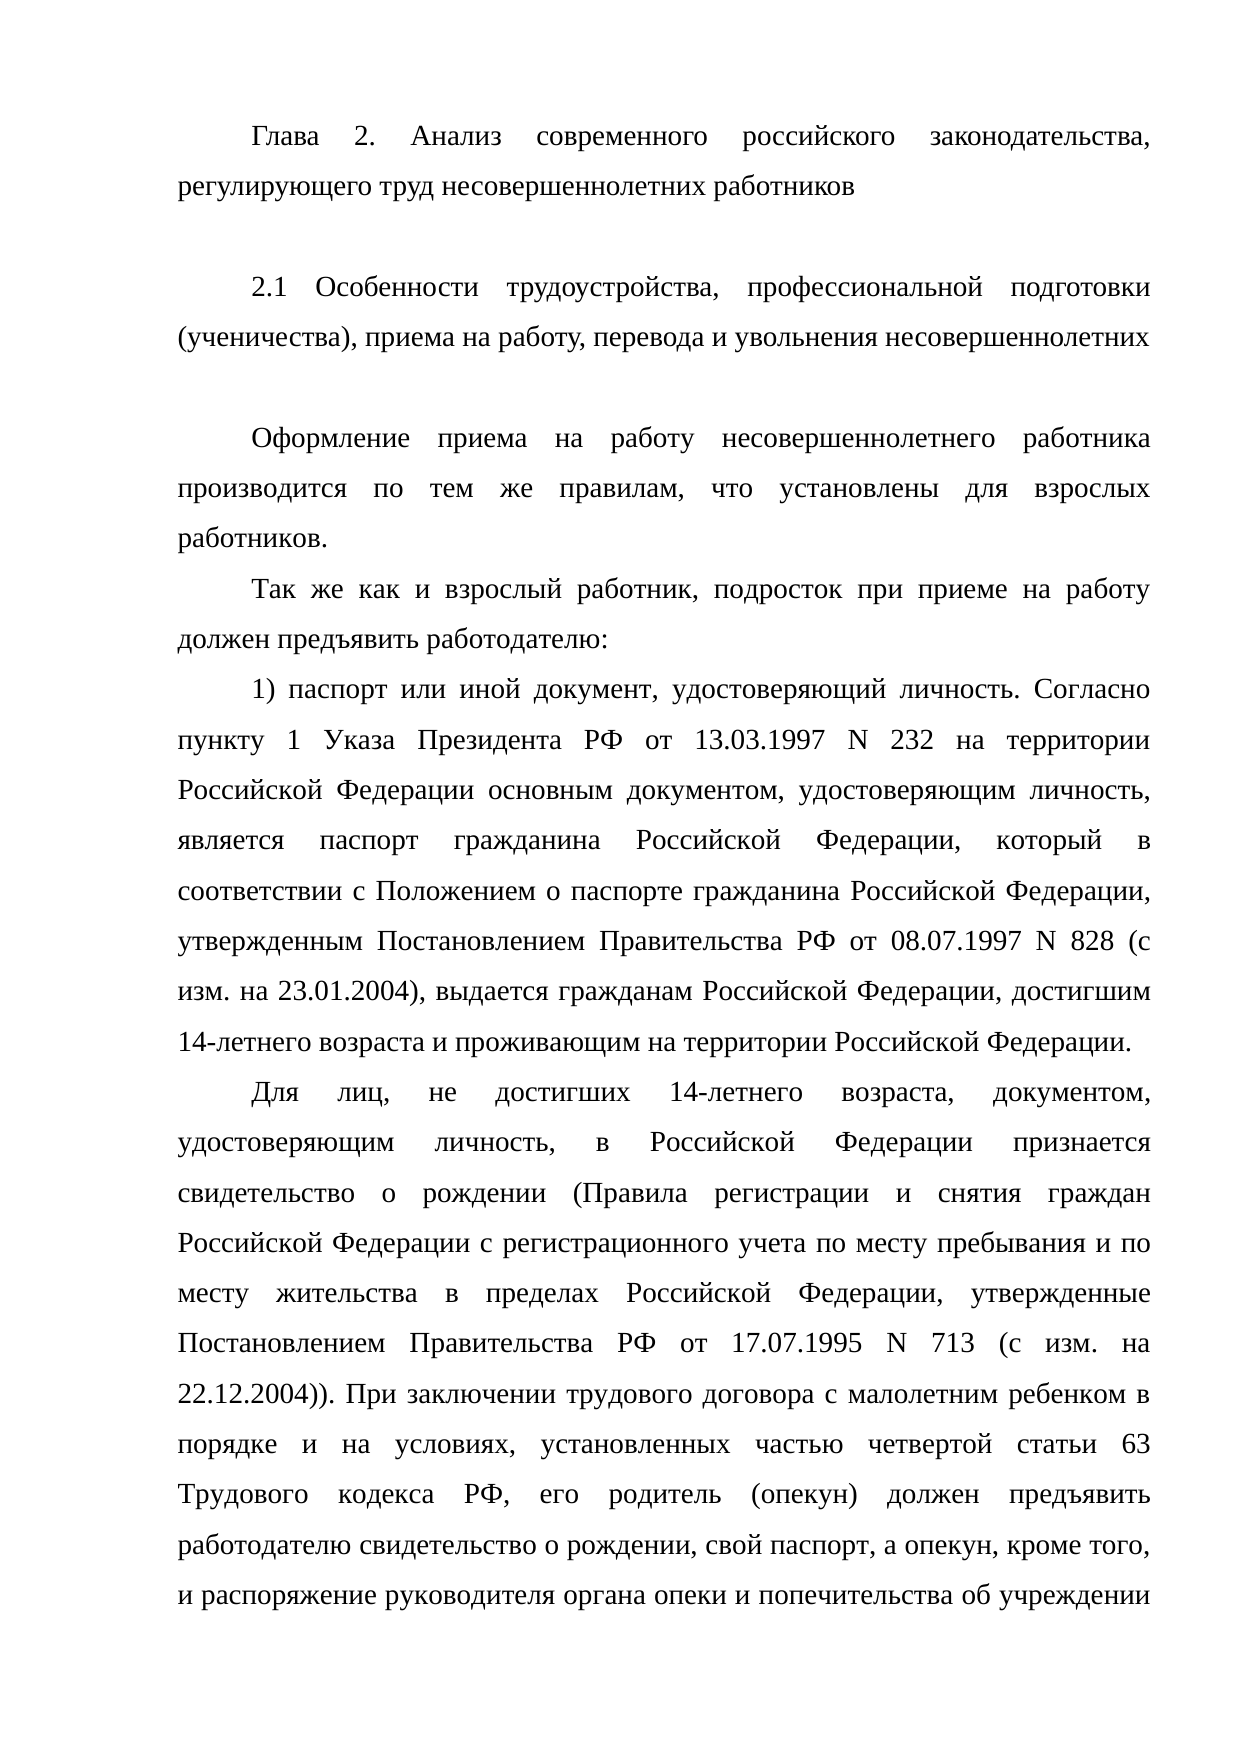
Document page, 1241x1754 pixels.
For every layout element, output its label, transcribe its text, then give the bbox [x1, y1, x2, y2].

text Так же как и взрослый работник, подросток при приеме на работу должен предъявить работодателю: [177, 571, 1152, 655]
subtitle Глава 2. Анализ современного российского законодательства, регулирующего труд несовершеннолетних работников [177, 118, 1152, 202]
subtitle 2.1 Особенности трудоустройства, профессиональной подготовки (ученичества), приема на работу, перевода и увольнения несовершеннолетних [177, 269, 1152, 353]
text 1) паспорт или иной документ, удостоверяющий личность. Согласно пункту 1 Указа Президента РФ от 13.03.1997 N 232 на территории Российской Федерации основным документом, удостоверяющим личность, является паспорт гражданина Российской Федерации, который в соответствии с Положением о паспорте гражданина Российской Федерации, утвержденным Постановлением Правительства РФ от 08.07.1997 N 828 (с изм. на 23.01.2004), выдается гражданам Российской Федерации, достигшим 14-летнего возраста и проживающим на территории Российской Федерации. [177, 672, 1152, 1057]
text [177, 1074, 1152, 1611]
text Оформление приема на работу несовершеннолетнего работника производится по тем же правилам, что установлены для взрослых работников. [177, 420, 1152, 554]
